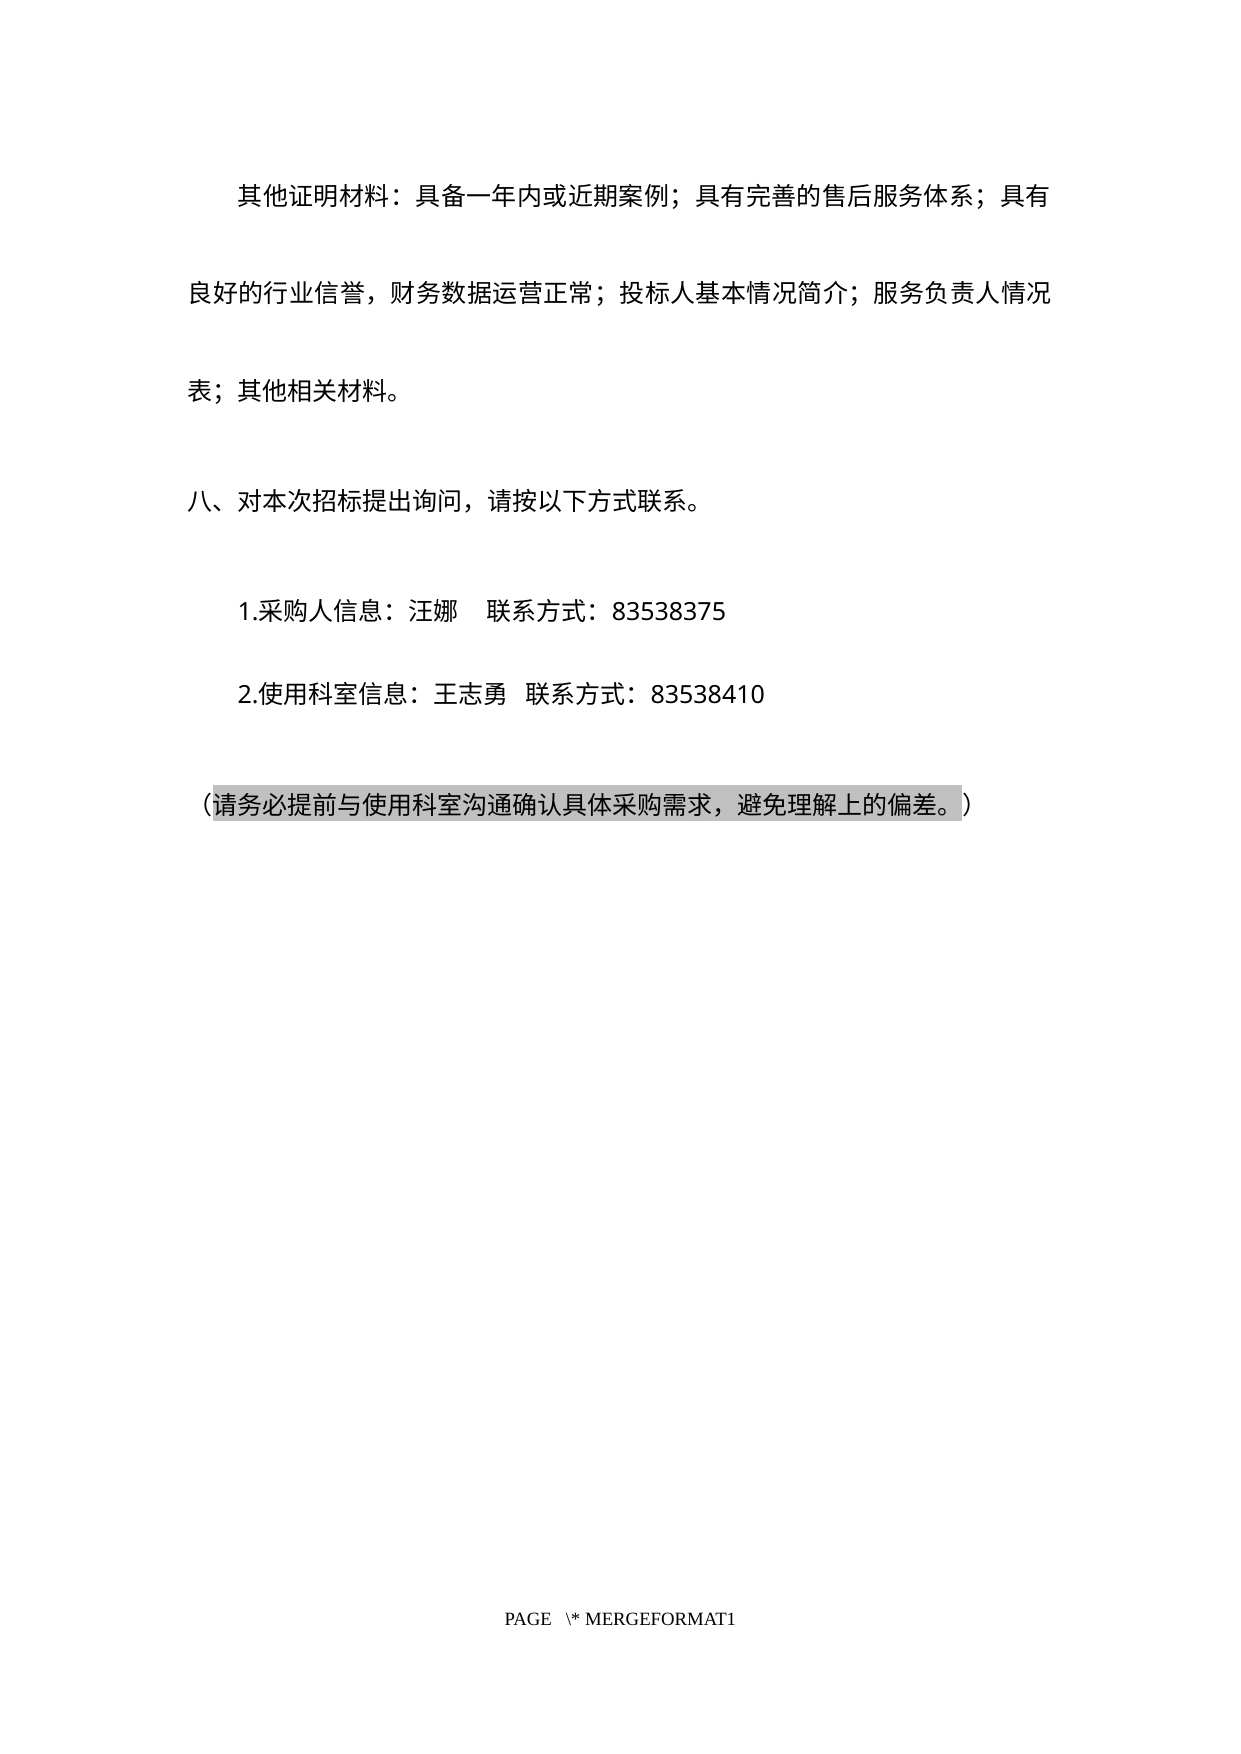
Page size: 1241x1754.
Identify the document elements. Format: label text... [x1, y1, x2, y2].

text 1.采购人信息：汪娜 联系方式：83538375 [187, 577, 1053, 642]
subtitle （请务必提前与使用科室沟通确认具体采购需求，避免理解上的偏差。） [187, 771, 1053, 836]
subtitle 八、对本次招标提出询问，请按以下方式联系。 [187, 467, 1053, 532]
text 2.使用科室信息：王志勇 联系方式：83538410 [187, 661, 1053, 726]
text 其他证明材料：具备一年内或近期案例；具有完善的售后服务体系；具有良好的行业信誉，财务数据运营正常；投标人基本情况简介；服务负责人情况表；其他相关材料。 [187, 162, 1053, 422]
